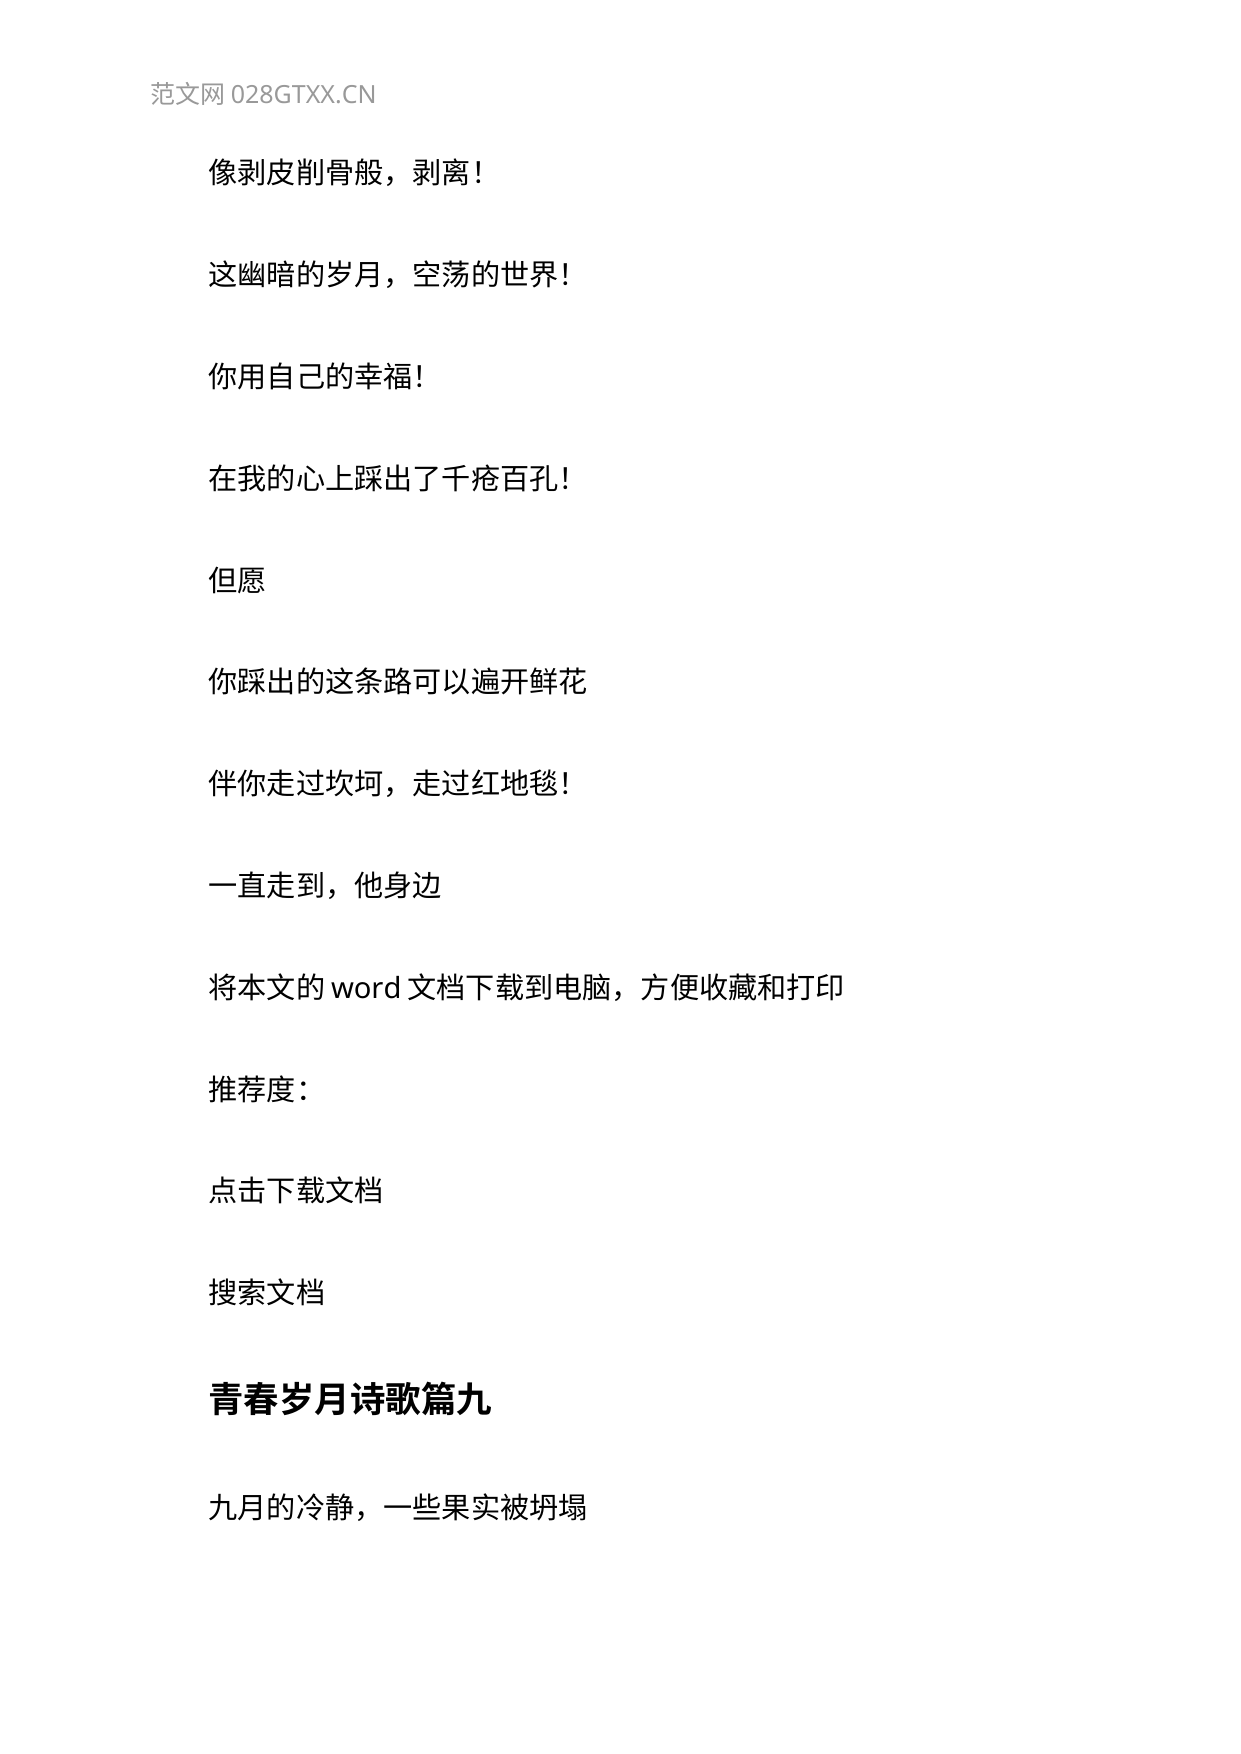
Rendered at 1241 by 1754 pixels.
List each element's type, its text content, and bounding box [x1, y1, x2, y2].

text 这幽暗的岁月，空荡的世界！ [150, 252, 1090, 294]
text 伴你走过坎坷，走过红地毯！ [150, 761, 1090, 803]
text 九月的冷静，一些果实被坍塌 [150, 1485, 1090, 1527]
text 你踩出的这条路可以遍开鲜花 [150, 659, 1090, 701]
text 青春岁月诗歌篇九 [150, 1371, 1090, 1423]
text 将本文的word文档下载到电脑，方便收藏和打印 [150, 964, 1090, 1007]
text 推荐度： [150, 1066, 1090, 1108]
text 搜索文档 [150, 1270, 1090, 1312]
text 点击下载文档 [150, 1168, 1090, 1210]
text 但愿 [150, 557, 1090, 599]
text 像剥皮削骨般，剥离！ [150, 150, 1090, 192]
text 在我的心上踩出了千疮百孔！ [150, 455, 1090, 498]
text 你用自己的幸福！ [150, 353, 1090, 396]
text 一直走到，他身边 [150, 862, 1090, 905]
